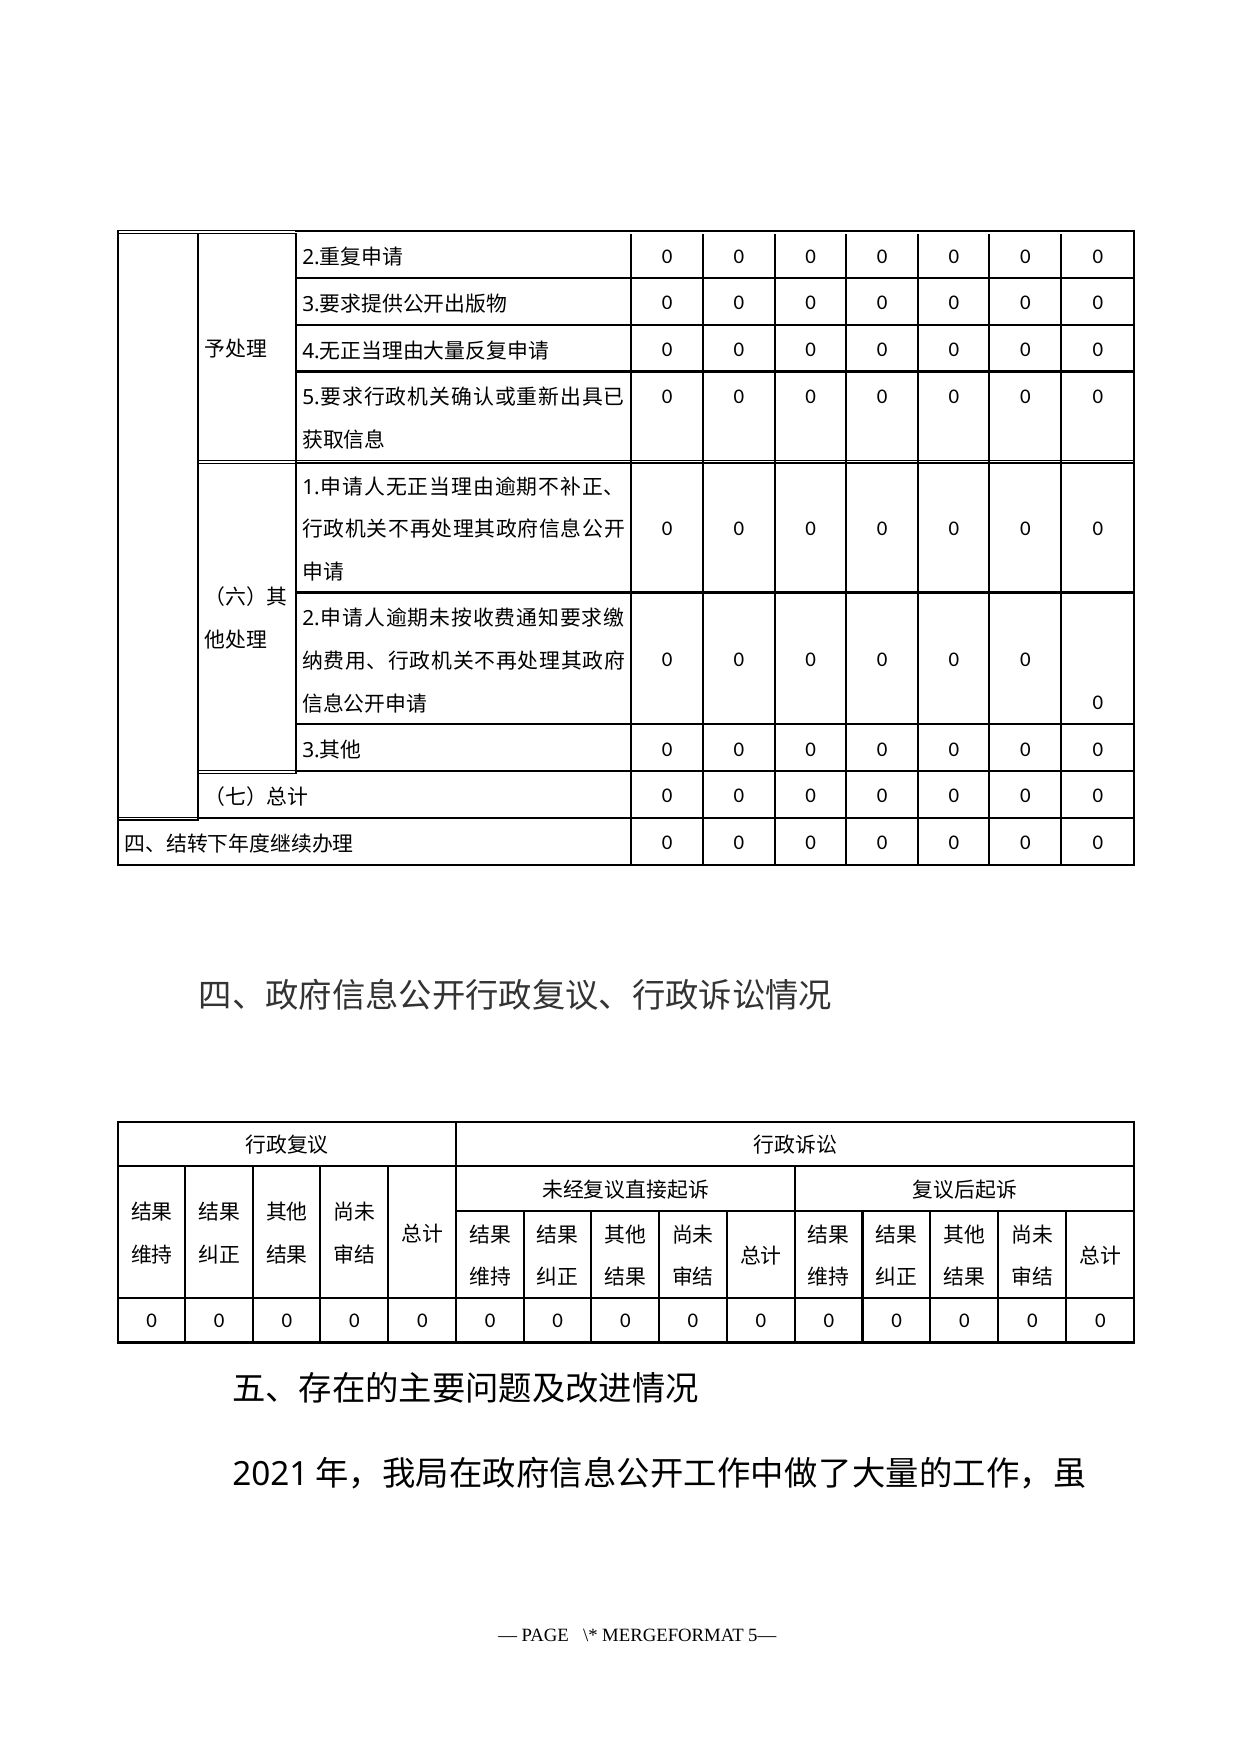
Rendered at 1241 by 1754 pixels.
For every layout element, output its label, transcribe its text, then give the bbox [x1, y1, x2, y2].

table_cell 0 [1061, 232, 1133, 277]
table_cell （六）其他处理 [199, 464, 295, 770]
table_cell 0 [990, 772, 1060, 817]
table_cell 0 [254, 1299, 319, 1341]
table_cell 0 [776, 594, 845, 723]
table_cell 0 [919, 279, 988, 323]
table_cell 0 [704, 279, 774, 323]
table_cell 0 [631, 232, 703, 277]
table_cell 0 [990, 373, 1060, 459]
table_cell 0 [704, 594, 774, 723]
table_cell 0 [847, 594, 917, 723]
table_cell 0 [919, 464, 988, 591]
table_cell 0 [847, 373, 917, 459]
table_cell 3.其他 [297, 725, 630, 770]
table_cell 0 [632, 594, 702, 723]
table_cell 2.申请人逾期未按收费通知要求缴纳费用、行政机关不再处理其政府信息公开申请 [297, 594, 630, 723]
table_cell 0 [389, 1299, 455, 1341]
table_cell 0 [1062, 594, 1133, 723]
table_cell 0 [846, 232, 918, 277]
table_cell 0 [919, 819, 988, 863]
table_cell 结果 纠正 [864, 1212, 929, 1297]
table_cell 其他 结果 [254, 1167, 319, 1297]
table_cell 0 [919, 594, 988, 723]
table_cell 0 [989, 232, 1061, 277]
table_header 行政复议 [119, 1123, 455, 1165]
table_cell 0 [776, 772, 845, 817]
table_cell 0 [864, 1299, 929, 1341]
table_cell 0 [775, 232, 846, 277]
table_cell 0 [776, 725, 845, 770]
table_cell 0 [990, 279, 1060, 323]
table_cell 0 [704, 326, 774, 370]
table_cell 结果 纠正 [525, 1212, 590, 1297]
table_cell 尚未 审结 [321, 1167, 387, 1297]
table_cell 总计 [389, 1167, 455, 1297]
table_cell 0 [592, 1299, 658, 1341]
table_cell 0 [1062, 725, 1133, 770]
table_cell 0 [632, 819, 702, 863]
table_cell 0 [999, 1299, 1065, 1341]
table_cell 0 [990, 464, 1060, 591]
table_cell 0 [632, 279, 702, 323]
table_cell 0 [919, 725, 988, 770]
table_cell 0 [1062, 279, 1133, 323]
table_cell 0 [919, 326, 988, 370]
table_cell 0 [919, 373, 988, 459]
table_cell 0 [525, 1299, 590, 1341]
table_cell 0 [918, 232, 989, 277]
table_cell 0 [632, 373, 702, 459]
table_cell 0 [847, 326, 917, 370]
table_cell 0 [728, 1299, 794, 1341]
table_cell 结果 纠正 [186, 1167, 252, 1297]
table_cell 0 [776, 464, 845, 591]
table_cell 0 [1062, 772, 1133, 817]
table_cell 2.重复申请 [296, 232, 631, 277]
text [165, 1428, 1087, 1513]
table_cell 3.要求提供公开出版物 [297, 279, 630, 323]
table_cell 0 [847, 772, 917, 817]
table_cell 复议后起诉 [796, 1167, 1133, 1210]
table_cell 0 [119, 1299, 184, 1341]
table_cell 0 [1062, 819, 1133, 863]
table_cell 0 [632, 464, 702, 591]
table_cell 0 [776, 279, 845, 323]
table_cell 0 [704, 772, 774, 817]
table_cell 0 [847, 725, 917, 770]
table_cell 0 [704, 373, 774, 459]
table_cell （七）总计 [199, 772, 630, 817]
table_cell 尚未 审结 [999, 1212, 1065, 1297]
table_cell 0 [990, 326, 1060, 370]
table_cell 未经复议直接起诉 [457, 1167, 794, 1210]
table_cell 结果维持 [119, 1167, 184, 1297]
table_cell 0 [1062, 464, 1133, 591]
table_cell 总计 [1067, 1212, 1133, 1297]
table_header 行政诉讼 [457, 1123, 1133, 1165]
table_cell 总计 [728, 1212, 794, 1297]
table_cell 四、结转下年度继续办理 [119, 819, 630, 863]
table_cell 结果 维持 [796, 1212, 861, 1297]
table_cell 0 [632, 772, 702, 817]
table_cell 0 [1062, 326, 1133, 370]
table_cell 0 [990, 725, 1060, 770]
table_cell 结果 维持 [457, 1212, 523, 1297]
table_cell 0 [632, 725, 702, 770]
table_cell 0 [796, 1299, 861, 1341]
table_cell 0 [704, 464, 774, 591]
table_cell 0 [990, 594, 1060, 723]
table_cell 0 [847, 464, 917, 591]
table_cell 0 [776, 819, 845, 863]
table_cell 0 [990, 819, 1060, 863]
table_cell 0 [632, 326, 702, 370]
table_cell 0 [186, 1299, 252, 1341]
table_cell 0 [321, 1299, 387, 1341]
table_cell 0 [847, 279, 917, 323]
table_cell 4.无正当理由大量反复申请 [297, 326, 630, 370]
table_cell 0 [660, 1299, 726, 1341]
table_cell 其他 结果 [931, 1212, 997, 1297]
table_cell 0 [703, 232, 774, 277]
table_cell 尚未 审结 [660, 1212, 726, 1297]
table_cell 0 [776, 373, 845, 459]
table_cell 0 [704, 819, 774, 863]
table_cell 1.申请人无正当理由逾期不补正、行政机关不再处理其政府信息公开申请 [297, 464, 630, 591]
table_cell 0 [704, 725, 774, 770]
table_cell 0 [847, 819, 917, 863]
table_cell 其他 结果 [592, 1212, 658, 1297]
text 五、存在的主要问题及改进情况 [165, 1344, 1087, 1428]
list 四、政府信息公开行政复议、行政诉讼情况 [165, 951, 1087, 1036]
table_cell 0 [1067, 1299, 1133, 1341]
table_cell 0 [931, 1299, 997, 1341]
table_cell 0 [776, 326, 845, 370]
table_cell 0 [457, 1299, 523, 1341]
table_cell 0 [919, 772, 988, 817]
table_cell 5.要求行政机关确认或重新出具已获取信息 [297, 373, 630, 459]
table_cell 0 [1062, 373, 1133, 459]
table_cell （五）不予处理 [199, 234, 295, 459]
